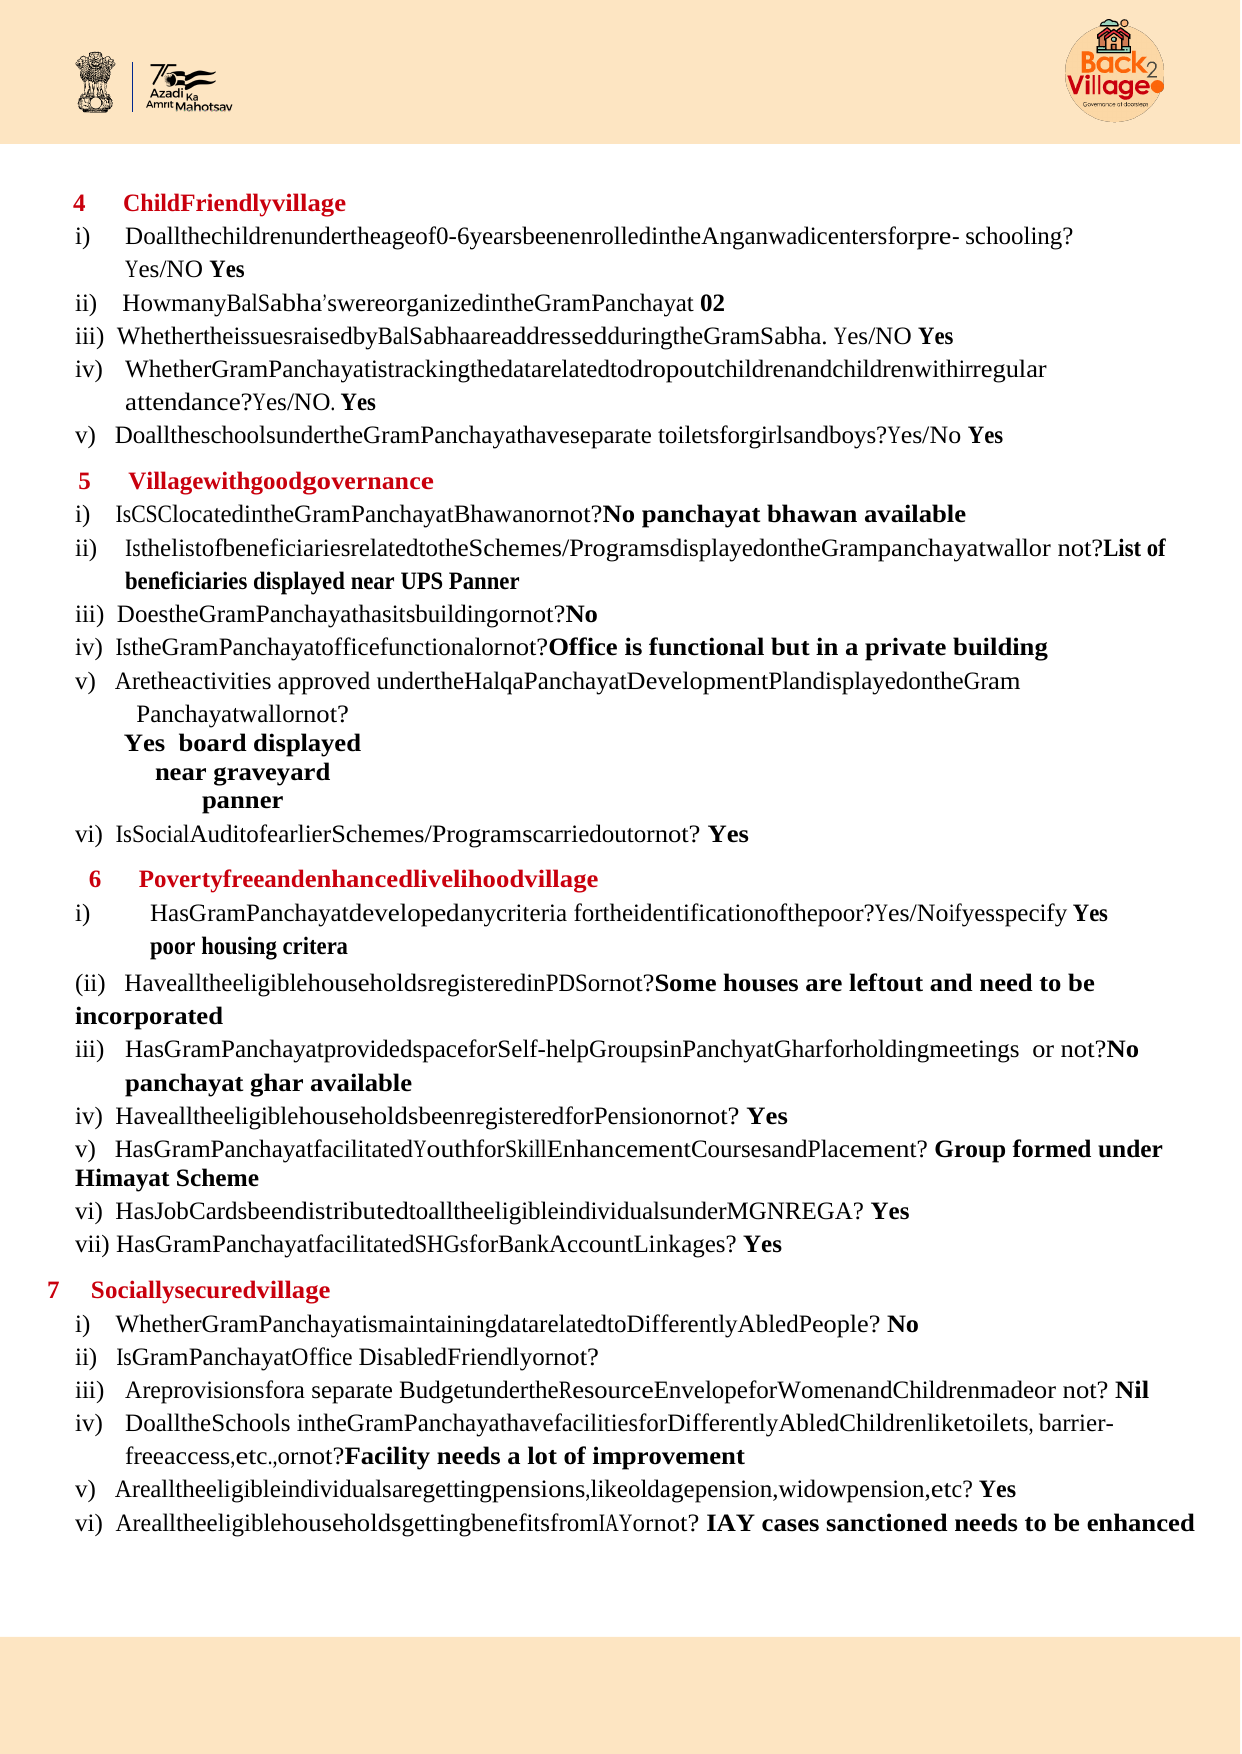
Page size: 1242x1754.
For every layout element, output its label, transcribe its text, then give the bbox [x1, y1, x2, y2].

text Panchayatwallornot? Yes board displayed near graveyard panner [121, 699, 364, 814]
text iv) HavealltheeligiblehouseholdsbeenregisteredforPensionornot? Yes [75, 1101, 1242, 1129]
list HasGramPanchayatdevelopedanycriteria fortheidentificationofthepoor?Yes/Noifyesspecify Yes poor housing critera [75, 898, 1143, 959]
text iii) HasGramPanchayatprovidedspaceforSelf-helpGroupsinPanchyatGharforholdingmeetings or not?No panchayat ghar available [75, 1034, 1148, 1096]
text ii) IsGramPanchayatOffice DisabledFriendlyornot? [75, 1342, 1242, 1371]
text iii) DoestheGramPanchayathasitsbuildingornot?No [75, 599, 1242, 628]
text i) WhetherGramPanchayatismaintainingdatarelatedtoDifferentlyAbledPeople? No [75, 1309, 1242, 1337]
text ii) IsthelistofbeneficiariesrelatedtotheSchemes/ProgramsdisplayedontheGrampanchayatwallor not?List of beneficiaries displayed near UPS Panner [75, 533, 1167, 595]
text iv) DoalltheSchools intheGramPanchayathavefacilitiesforDifferentlyAbledChildrenliketoilets, barrier-freeaccess,etc.,ornot?Facility needs a lot of improvement [75, 1408, 1128, 1470]
text v) Arealltheeligibleindividualsaregettingpensions,likeoldagepension,widowpension,etc? Yes [75, 1474, 1242, 1503]
text vi) HasJobCardsbeendistributedtoalltheeligibleindividualsunderMGNREGA? Yes [75, 1196, 1242, 1225]
text v) HasGramPanchayatfacilitatedYouthforSkillEnhancementCoursesandPlacement? Group formed under Himayat Scheme [75, 1134, 1242, 1192]
text iii) WhethertheissuesraisedbyBalSabhaareaddressedduringtheGramSabha. Yes/NO Yes [75, 321, 1242, 350]
text 4 ChildFriendlyvillage [0, 188, 1242, 217]
text iii) Areprovisionsfora separate BudgetundertheResourceEnvelopeforWomenandChildrenmadeor not? Nil [75, 1375, 1167, 1404]
text i) Doallthechildrenundertheageof0-6yearsbeenenrolledintheAnganwadicentersforpre- schooling?Yes/NO Yes [75, 221, 1100, 283]
picture [1063, 17, 1166, 124]
text vi) ArealltheeligiblehouseholdsgettingbenefitsfromIAYornot? IAY cases sanctioned needs to be enhanced [75, 1508, 1242, 1537]
text 5 Villagewithgoodgovernance [0, 466, 1242, 495]
text i) IsCSClocatedintheGramPanchayatBhawanornot?No panchayat bhawan available [75, 499, 1242, 528]
text vii) HasGramPanchayatfacilitatedSHGsforBankAccountLinkages? Yes [75, 1229, 1242, 1258]
text 6 Povertyfreeandenhancedlivelihoodvillage [0, 864, 1242, 893]
text ii) HowmanyBalSabha’swereorganizedintheGramPanchayat 02 [75, 288, 1242, 316]
text v) DoalltheschoolsundertheGramPanchayathaveseparate toiletsforgirlsandboys?Yes/No Yes [75, 420, 1242, 449]
text 7 Sociallysecuredvillage [0, 1275, 1242, 1304]
picture [143, 59, 235, 114]
text vi) IsSocialAuditofearlierSchemes/Programscarriedoutornot? Yes [75, 819, 1242, 847]
picture [73, 49, 118, 115]
text iv) IstheGramPanchayatofficefunctionalornot?Office is functional but in a private building [75, 632, 1242, 661]
text (ii) HavealltheeligiblehouseholdsregisteredinPDSornot?Some houses are leftout and need to be incorporated [75, 968, 1143, 1030]
text iv) WhetherGramPanchayatistrackingthedatarelatedtodropoutchildrenandchildrenwithirregular attendance?Yes/NO. Yes [75, 354, 1168, 416]
text v) Aretheactivities approved undertheHalqaPanchayatDevelopmentPlandisplayedontheGram [75, 666, 1242, 694]
